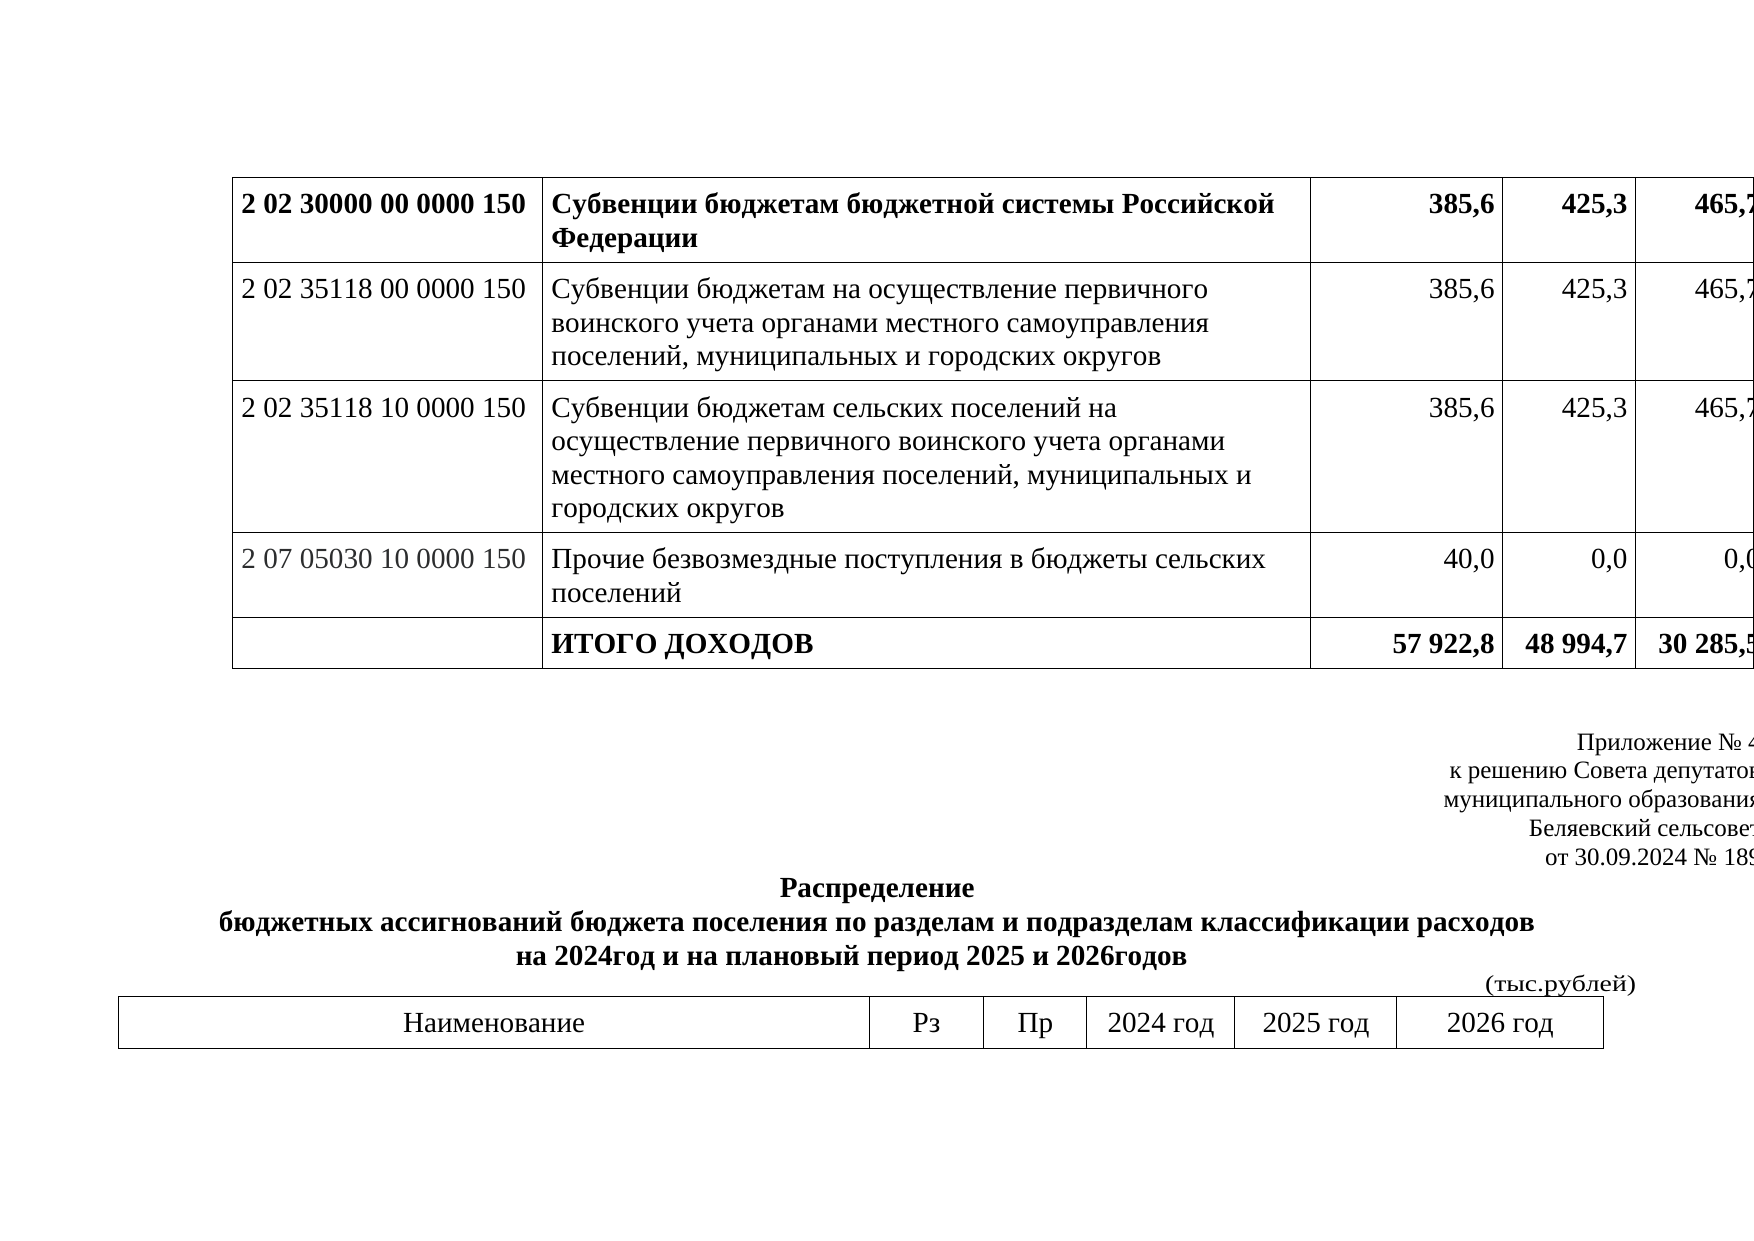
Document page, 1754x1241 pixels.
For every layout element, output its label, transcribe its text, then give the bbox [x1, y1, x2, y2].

table_cell от 30.09.2024 № 189 [118, 842, 1754, 871]
text (тыс.рублей) [118, 971, 1636, 996]
text на 2024год и на плановый период 2025 и 2026годов [118, 938, 1636, 971]
table_header [119, 997, 869, 1047]
table_header [1397, 997, 1603, 1047]
text Распределение [118, 871, 1636, 904]
table_header [1087, 997, 1234, 1047]
text бюджетных ассигнований бюджета поселения по разделам и подразделам классификации расходов [118, 904, 1636, 938]
table_header [1235, 997, 1396, 1047]
table_header [984, 997, 1086, 1047]
table_header [870, 997, 983, 1047]
